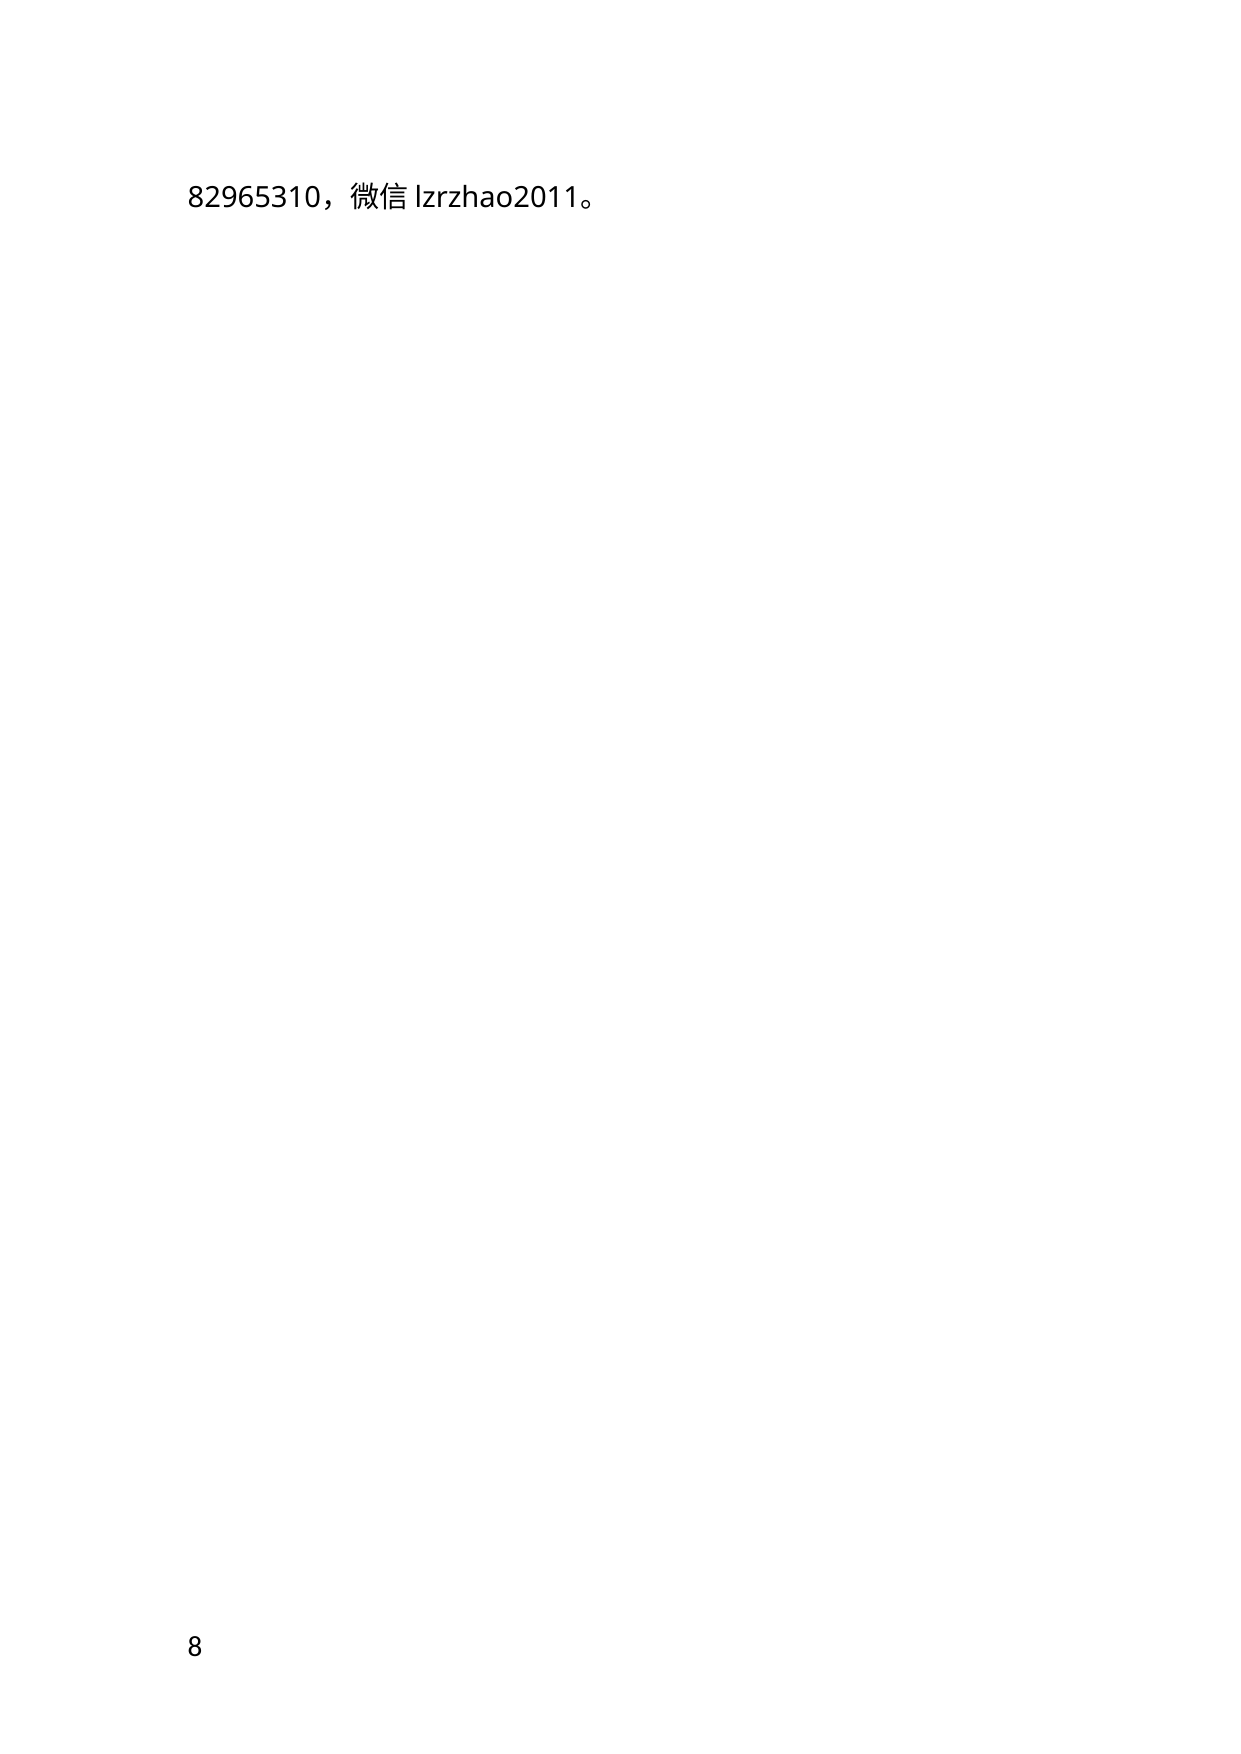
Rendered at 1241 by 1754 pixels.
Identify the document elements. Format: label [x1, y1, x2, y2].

text [187, 162, 1053, 227]
